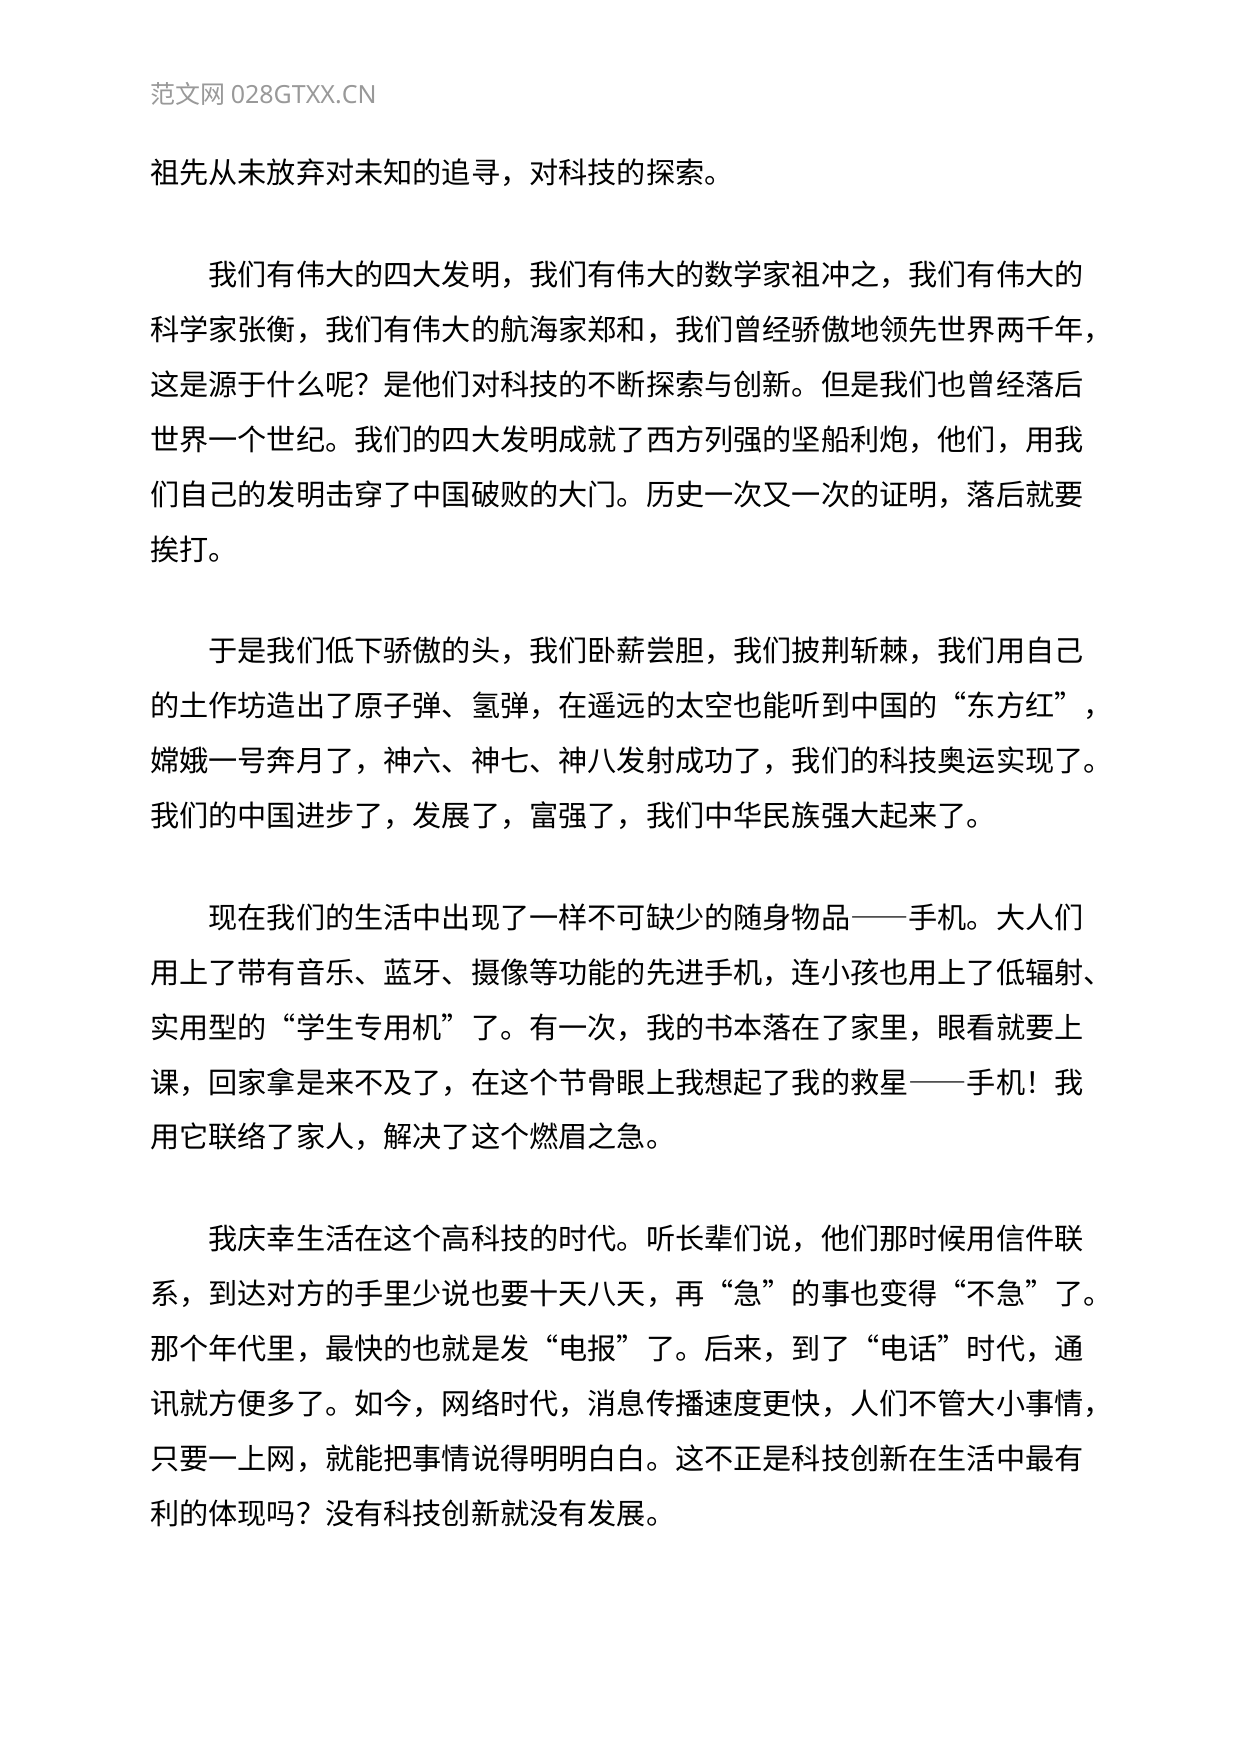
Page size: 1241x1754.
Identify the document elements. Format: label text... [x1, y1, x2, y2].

text 我们有伟大的四大发明，我们有伟大的数学家祖冲之，我们有伟大的科学家张衡，我们有伟大的航海家郑和，我们曾经骄傲地领先世界两千年，这是源于什么呢？是他们对科技的不断探索与创新。但是我们也曾经落后世界一个世纪。我们的四大发明成就了西方列强的坚船利炮，他们，用我们自己的发明击穿了中国破败的大门。历史一次又一次的证明，落后就要挨打。 [150, 252, 1090, 568]
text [150, 150, 1090, 192]
text 于是我们低下骄傲的头，我们卧薪尝胆，我们披荆斩棘，我们用自己的土作坊造出了原子弹、氢弹，在遥远的太空也能听到中国的“东方红”，嫦娥一号奔月了，神六、神七、神八发射成功了，我们的科技奥运实现了。我们的中国进步了，发展了，富强了，我们中华民族强大起来了。 [150, 628, 1090, 835]
text 现在我们的生活中出现了一样不可缺少的随身物品——手机。大人们用上了带有音乐、蓝牙、摄像等功能的先进手机，连小孩也用上了低辐射、实用型的“学生专用机”了。有一次，我的书本落在了家里，眼看就要上课，回家拿是来不及了，在这个节骨眼上我想起了我的救星——手机！我用它联络了家人，解决了这个燃眉之急。 [150, 894, 1090, 1156]
text 我庆幸生活在这个高科技的时代。听长辈们说，他们那时候用信件联系，到达对方的手里少说也要十天八天，再“急”的事也变得“不急”了。那个年代里，最快的也就是发“电报”了。后来，到了“电话”时代，通讯就方便多了。如今，网络时代，消息传播速度更快，人们不管大小事情，只要一上网，就能把事情说得明明白白。这不正是科技创新在生活中最有利的体现吗？没有科技创新就没有发展。 [150, 1216, 1090, 1533]
